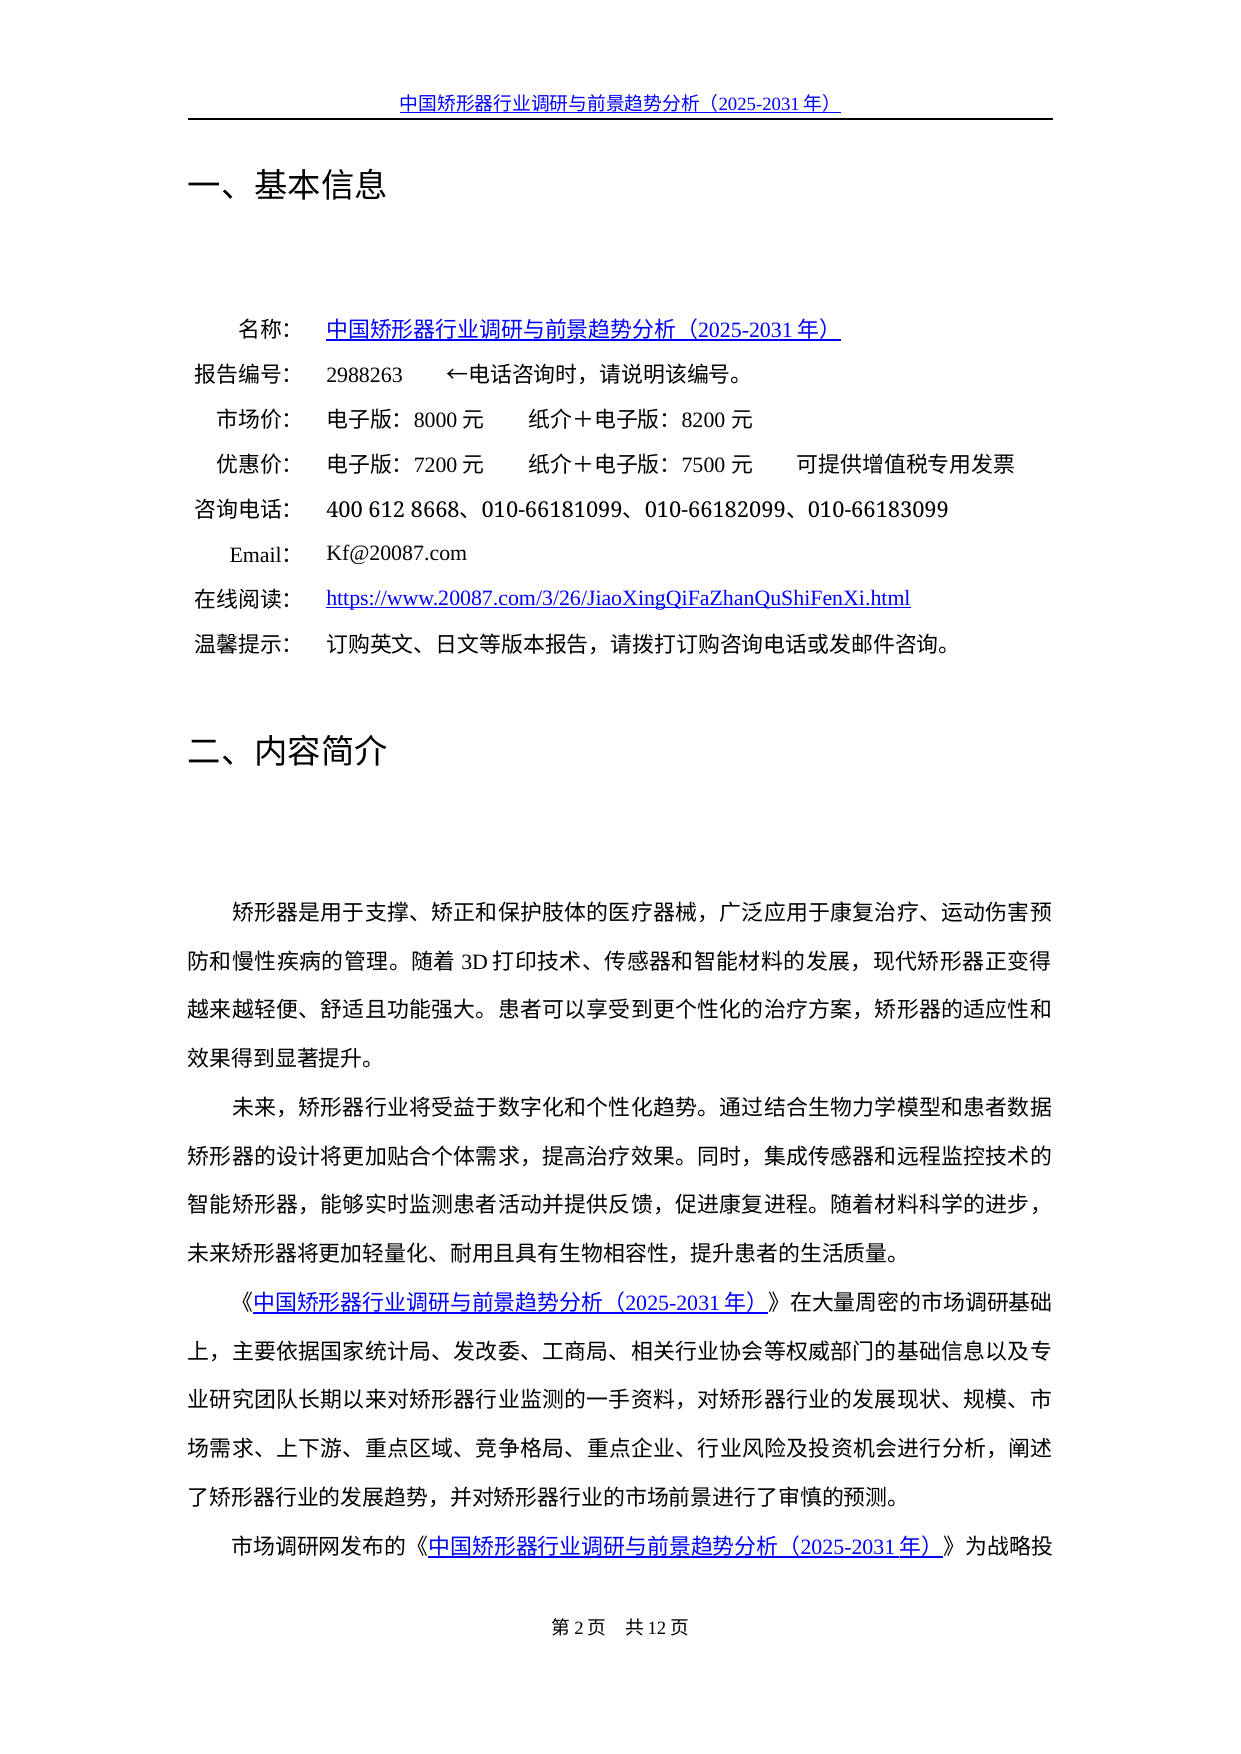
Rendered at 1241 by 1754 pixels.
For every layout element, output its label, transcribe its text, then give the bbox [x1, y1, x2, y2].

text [187, 894, 1053, 1561]
table_cell Email： [167, 537, 315, 582]
table_cell [315, 582, 1073, 627]
table_cell 400 612 8668、010-66181099、010-66182099、010-66183099 [315, 492, 1073, 537]
table_cell 2988263 ←电话咨询时，请说明该编号。 [315, 357, 1073, 402]
table_header 中国矫形器行业调研与前景趋势分析（2025-2031年） [315, 312, 1073, 357]
table_cell 优惠价： [167, 447, 315, 492]
table_cell 报告编号： [167, 357, 315, 402]
table_cell 订购英文、日文等版本报告，请拨打订购咨询电话或发邮件咨询。 [315, 627, 1073, 672]
title 二、内容简介 [187, 717, 1053, 782]
title 一、基本信息 [187, 150, 1053, 215]
table_header 名称： [167, 312, 315, 357]
table_cell 温馨提示： [167, 627, 315, 672]
table_cell 市场价： [167, 402, 315, 447]
table_cell Kf@20087.com [315, 537, 1073, 582]
table_cell 在线阅读： [167, 582, 315, 627]
table_cell 电子版：7200 元 纸介＋电子版：7500 元 可提供增值税专用发票 [315, 447, 1073, 492]
table_cell 电子版：8000 元 纸介＋电子版：8200 元 [315, 402, 1073, 447]
table_cell 咨询电话： [167, 492, 315, 537]
